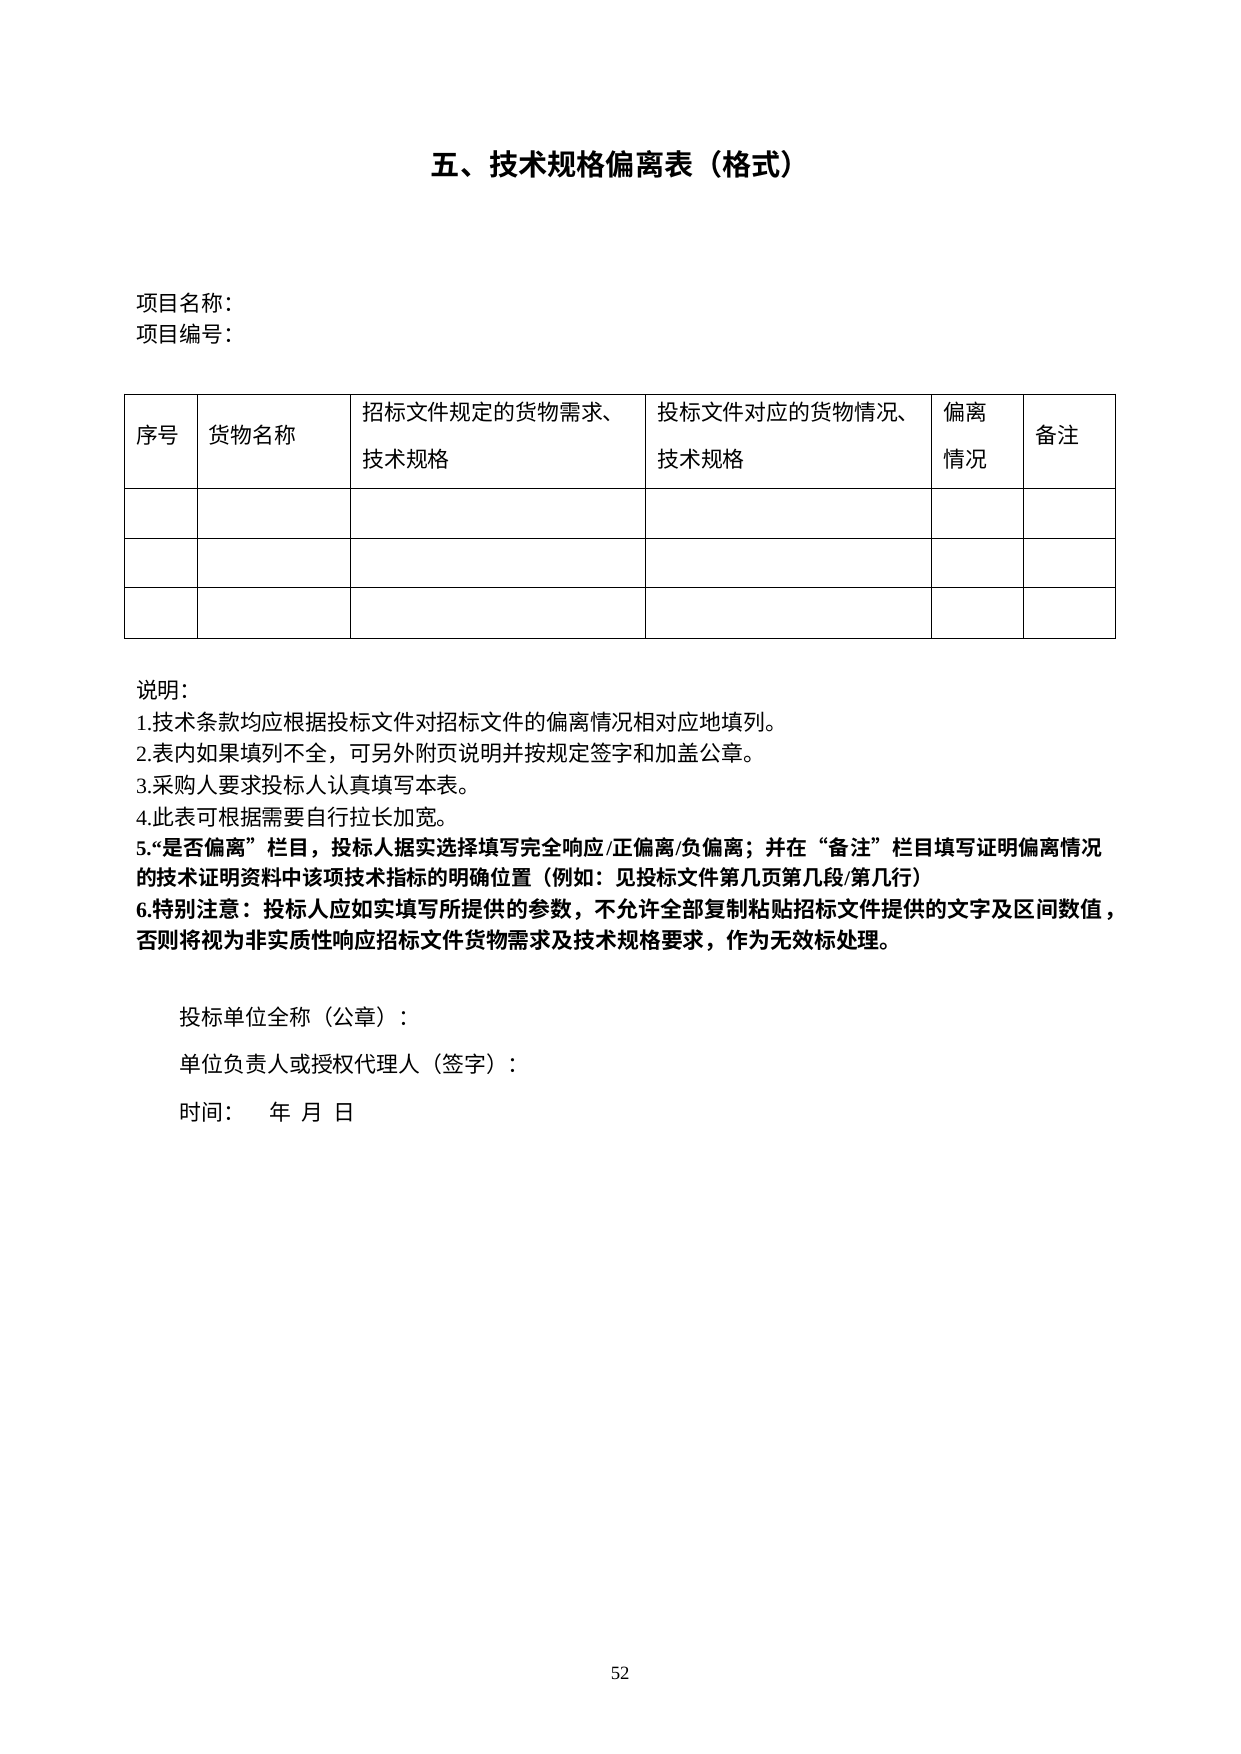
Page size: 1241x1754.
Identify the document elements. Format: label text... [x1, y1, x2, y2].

text 项目名称： [136, 286, 1104, 317]
table_cell [1024, 539, 1115, 587]
table_cell [198, 588, 350, 638]
table_cell [1024, 588, 1115, 638]
text 4.此表可根据需要自行拉长加宽。 [136, 799, 1104, 831]
table_header 备注 [1024, 395, 1115, 488]
text 五、技术规格偏离表（格式） [136, 142, 1104, 183]
table_cell [932, 588, 1023, 638]
table_header 货物名称 [198, 395, 350, 488]
table_cell [646, 489, 931, 538]
text 5.“是否偏离”栏目，投标人据实选择填写完全响应/正偏离/负偏离；并在“备注”栏目填写证明偏离情况的技术证明资料中该项技术指标的明确位置（例如：见投标文件第几页第几段/第几行） [136, 831, 1104, 892]
text 1.技术条款均应根据投标文件对招标文件的偏离情况相对应地填列。 [136, 704, 1104, 736]
table_header 序号 [125, 395, 197, 488]
table_cell [932, 489, 1023, 538]
table_header 投标文件对应的货物情况、技术规格 [646, 395, 931, 488]
text 2.表内如果填列不全，可另外附页说明并按规定签字和加盖公章。 [136, 736, 1104, 768]
table_cell [198, 489, 350, 538]
table_cell [932, 539, 1023, 587]
table_cell [125, 489, 197, 538]
table_cell [1024, 489, 1115, 538]
table_cell [125, 539, 197, 587]
table_cell [125, 588, 197, 638]
table_cell [351, 588, 645, 638]
text 时间： 年 月 日 [136, 1095, 1104, 1126]
text 6.特别注意：投标人应如实填写所提供的参数，不允许全部复制粘贴招标文件提供的文字及区间数值，否则将视为非实质性响应招标文件货物需求及技术规格要求，作为无效标处理。 [136, 892, 1104, 955]
table_header 招标文件规定的货物需求、技术规格 [351, 395, 645, 488]
table_cell [646, 539, 931, 587]
text 说明： [136, 673, 1104, 704]
text 项目编号： [136, 317, 1104, 349]
table_cell [351, 539, 645, 587]
table_header 偏离 情况 [932, 395, 1023, 488]
text 单位负责人或授权代理人（签字）： [136, 1047, 1104, 1079]
text 投标单位全称（公章）： [136, 1000, 1104, 1031]
table_cell [351, 489, 645, 538]
table_cell [198, 539, 350, 587]
table_cell [646, 588, 931, 638]
text 3.采购人要求投标人认真填写本表。 [136, 768, 1104, 799]
